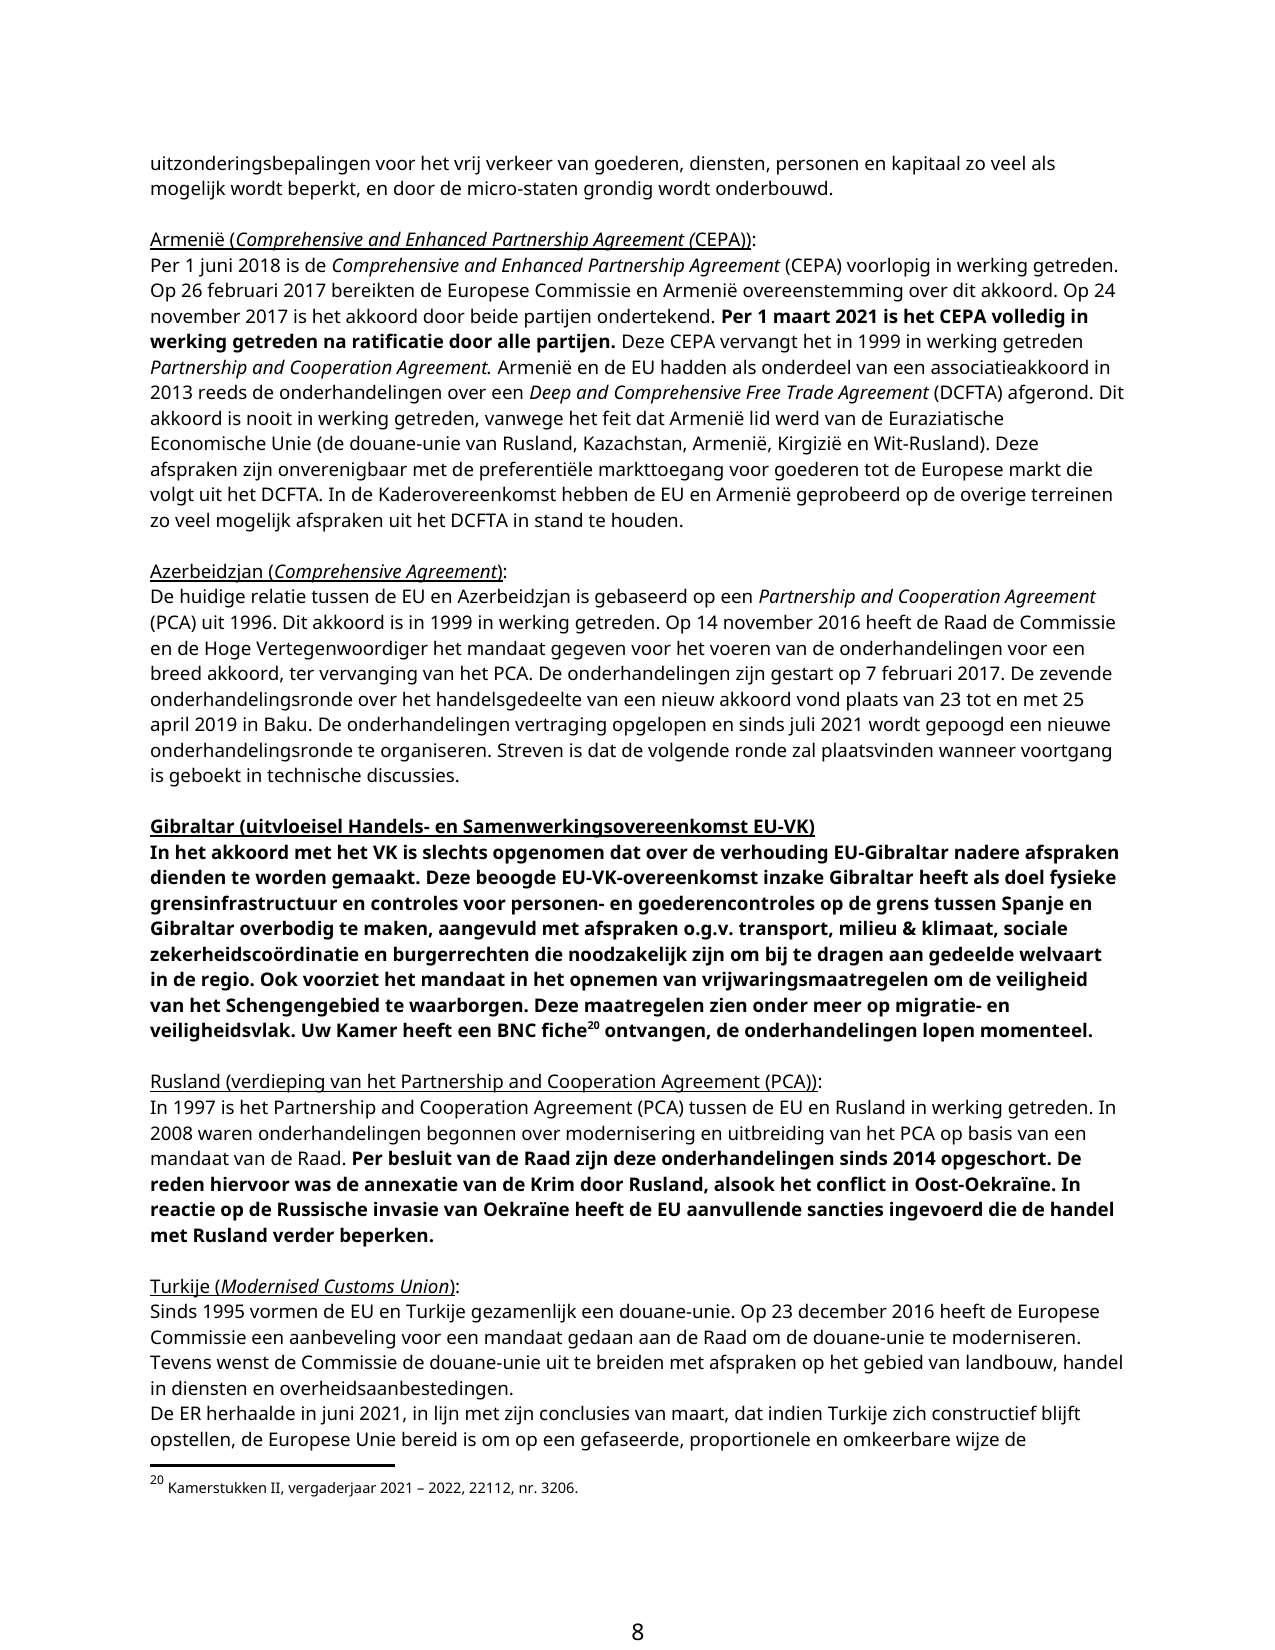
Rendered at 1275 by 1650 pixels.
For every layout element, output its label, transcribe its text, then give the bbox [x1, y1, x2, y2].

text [150, 150, 1125, 201]
text Per 1 juni 2018 is de Comprehensive and Enhanced Partnership Agreement (CEPA) voorlopig in werking getreden. Op 26 februari 2017 bereikten de Europese Commissie en Armenië overeenstemming over dit akkoord. Op 24 november 2017 is het akkoord door beide partijen ondertekend. Per 1 maart 2021 is het CEPA volledig in werking getreden na ratificatie door alle partijen. Deze CEPA vervangt het in 1999 in werking getreden Partnership and Cooperation Agreement. Armenië en de EU hadden als onderdeel van een associatieakkoord in 2013 reeds de onderhandelingen over een Deep and Comprehensive Free Trade Agreement (DCFTA) afgerond. Dit akkoord is nooit in werking getreden, vanwege het feit dat Armenië lid werd van de Euraziatische Economische Unie (de douane-unie van Rusland, Kazachstan, Armenië, Kirgizië en Wit-Rusland). Deze afspraken zijn onverenigbaar met de preferentiële markttoegang voor goederen tot de Europese markt die volgt uit het DCFTA. In de Kaderovereenkomst hebben de EU en Armenië geprobeerd op de overige terreinen zo veel mogelijk afspraken uit het DCFTA in stand te houden. [150, 252, 1125, 533]
text Rusland (verdieping van het Partnership and Cooperation Agreement (PCA)): [150, 1069, 1125, 1094]
text De huidige relatie tussen de EU en Azerbeidzjan is gebaseerd op een Partnership and Cooperation Agreement (PCA) uit 1996. Dit akkoord is in 1999 in werking getreden. Op 14 november 2016 heeft de Raad de Commissie en de Hoge Vertegenwoordiger het mandaat gegeven voor het voeren van de onderhandelingen voor een breed akkoord, ter vervanging van het PCA. De onderhandelingen zijn gestart op 7 februari 2017. De zevende onderhandelingsronde over het handelsgedeelte van een nieuw akkoord vond plaats van 23 tot en met 25 april 2019 in Baku. De onderhandelingen vertraging opgelopen en sinds juli 2021 wordt gepoogd een nieuwe onderhandelingsronde te organiseren. Streven is dat de volgende ronde zal plaatsvinden wanneer voortgang is geboekt in technische discussies. [150, 584, 1125, 788]
text Armenië (Comprehensive and Enhanced Partnership Agreement (CEPA)): [150, 227, 1125, 252]
text Turkije (Modernised Customs Union): [150, 1273, 1125, 1298]
text In 1997 is het Partnership and Cooperation Agreement (PCA) tussen de EU en Rusland in werking getreden. In 2008 waren onderhandelingen begonnen over modernisering en uitbreiding van het PCA op basis van een mandaat van de Raad. Per besluit van de Raad zijn deze onderhandelingen sinds 2014 opgeschort. De reden hiervoor was de annexatie van de Krim door Rusland, alsook het conflict in Oost-Oekraïne. In reactie op de Russische invasie van Oekraïne heeft de EU aanvullende sancties ingevoerd die de handel met Rusland verder beperken. [150, 1094, 1125, 1247]
text Azerbeidzjan (Comprehensive Agreement): [150, 558, 1125, 584]
text In het akkoord met het VK is slechts opgenomen dat over de verhouding EU-Gibraltar nadere afspraken dienden te worden gemaakt. Deze beoogde EU-VK-overeenkomst inzake Gibraltar heeft als doel fysieke grensinfrastructuur en controles voor personen- en goederencontroles op de grens tussen Spanje en Gibraltar overbodig te maken, aangevuld met afspraken o.g.v. transport, milieu & klimaat, sociale zekerheidscoördinatie en burgerrechten die noodzakelijk zijn om bij te dragen aan gedeelde welvaart in de regio. Ook voorziet het mandaat in het opnemen van vrijwaringsmaatregelen om de veiligheid van het Schengengebied te waarborgen. Deze maatregelen zien onder meer op migratie- en veiligheidsvlak. Uw Kamer heeft een BNC fiche ontvangen, de onderhandelingen lopen momenteel. [150, 839, 1125, 1043]
text Sinds 1995 vormen de EU en Turkije gezamenlijk een douane-unie. Op 23 december 2016 heeft de Europese Commissie een aanbeveling voor een mandaat gedaan aan de Raad om de douane-unie te moderniseren. Tevens wenst de Commissie de douane-unie uit te breiden met afspraken op het gebied van landbouw, handel in diensten en overheidsaanbestedingen. [150, 1298, 1125, 1401]
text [150, 1401, 1125, 1452]
text Gibraltar (uitvloeisel Handels- en Samenwerkingsovereenkomst EU-VK) [150, 813, 1125, 839]
